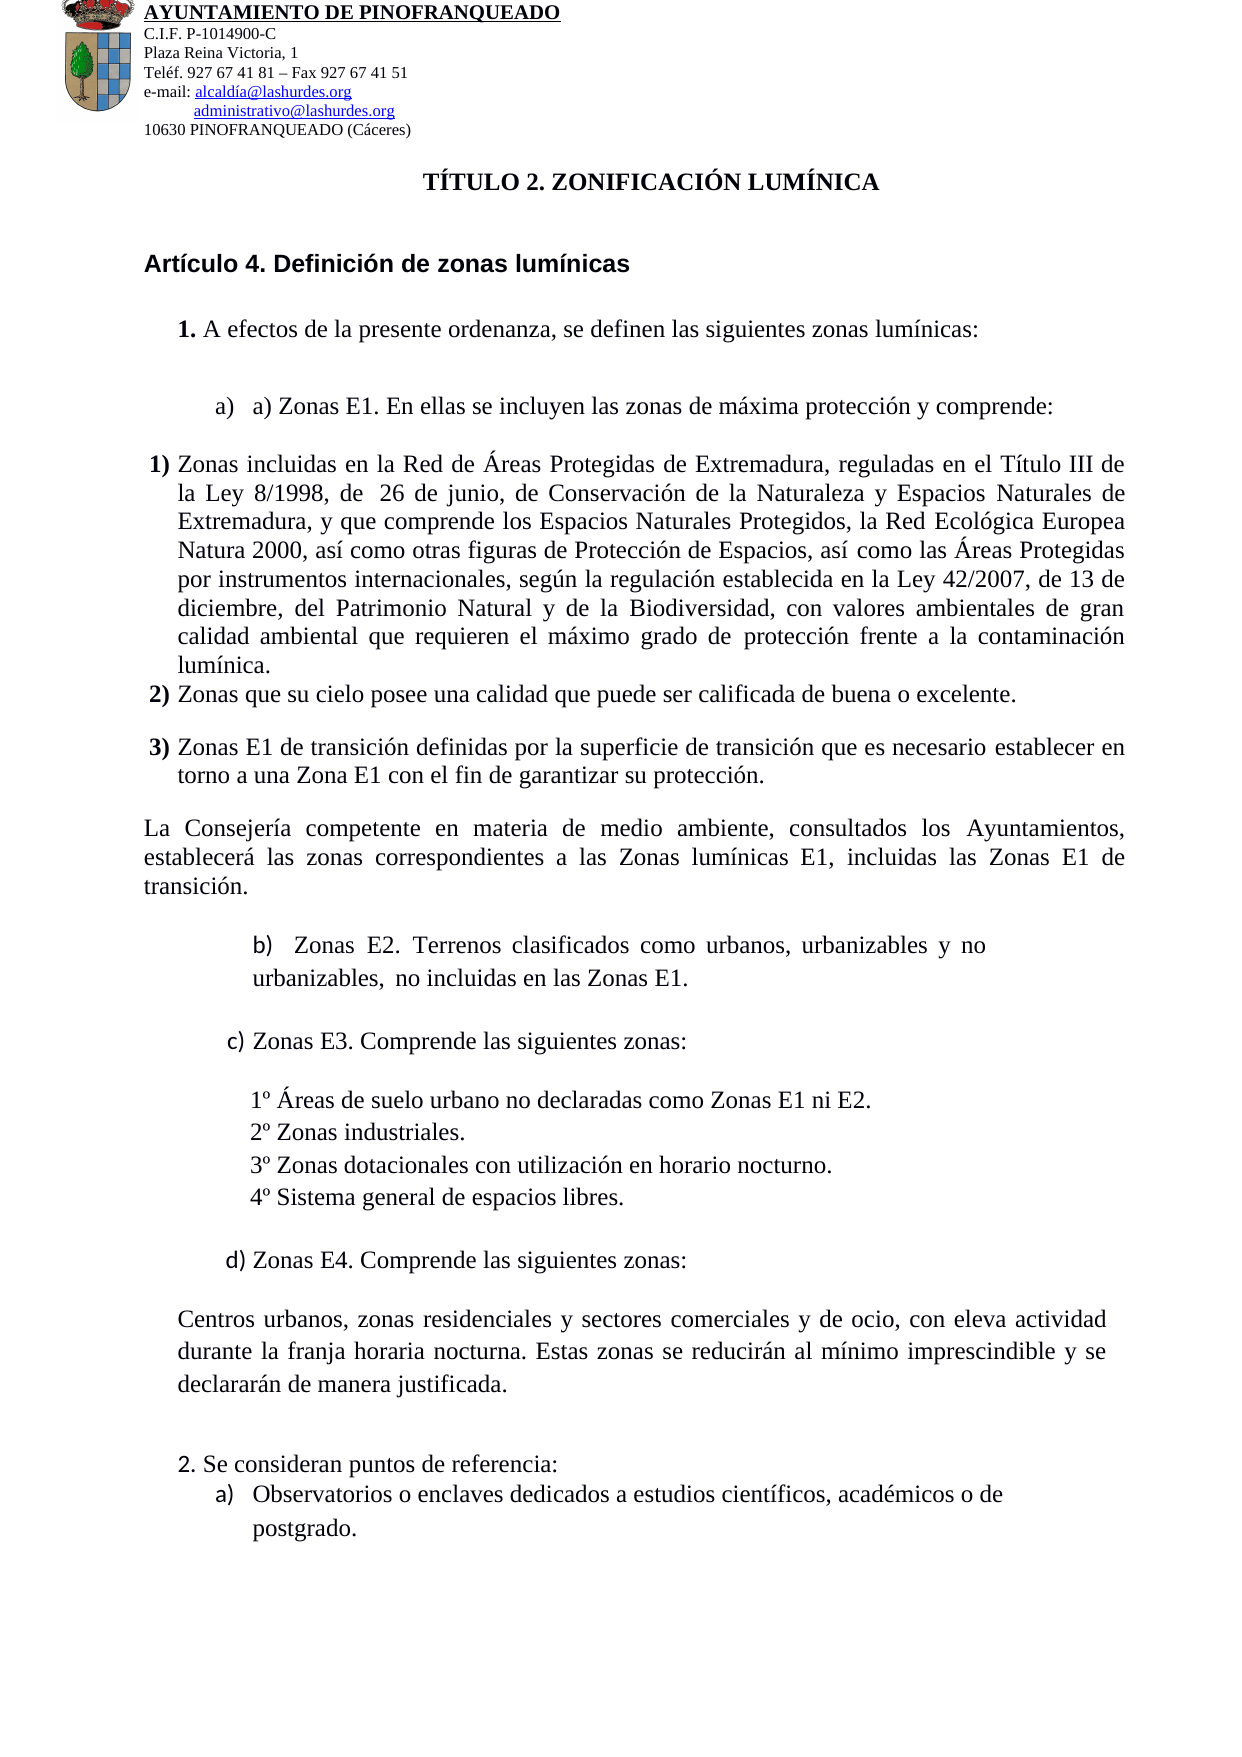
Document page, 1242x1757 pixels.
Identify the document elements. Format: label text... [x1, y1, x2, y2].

text 4º Sistema general de espacios libres. [250, 1182, 1113, 1211]
text La Consejería competente en materia de medio ambiente, consultados los Ayuntamientos, establecerá las zonas correspondientes a las Zonas lumínicas E1, incluidas las Zonas E1 de transición. [144, 813, 1125, 899]
list Zonas que su cielo posee una calidad que puede ser calificada de buena o excelente. [149, 679, 1125, 708]
list Zonas incluidas en la Red de Áreas Protegidas de Extremadura, reguladas en el Título III de la Ley 8/1998, de 26 de junio, de Conservación de la Naturaleza y Espacios Naturales de Extremadura, y que comprende los Espacios Naturales Protegidos, la Red Ecológica Europea Natura 2000, así como otras figuras de Protección de Espacios, así como las Áreas Protegidas por instrumentos internacionales, según la regulación establecida en la Ley 42/2007, de 13 de diciembre, del Patrimonio Natural y de la Biodiversidad, con valores ambientales de gran calidad ambiental que requieren el máximo grado de protección frente a la contaminación lumínica. [149, 449, 1125, 679]
text 3º Zonas dotacionales con utilización en horario nocturno. [250, 1150, 1113, 1178]
list Observatorios o enclaves dedicados a estudios científicos, académicos o de postgrado. [215, 1478, 1027, 1541]
text 1º Áreas de suelo urbano no declaradas como Zonas E1 ni E2. [250, 1085, 1113, 1114]
list Zonas E4. Comprende las siguientes zonas: [225, 1244, 1125, 1274]
picture [56, 0, 141, 124]
list A efectos de la presente ordenanza, se definen las siguientes zonas lumínicas: [177, 314, 1125, 343]
list a) Zonas E1. En ellas se incluyen las zonas de máxima protección y comprende: [215, 391, 1125, 420]
list Zonas E1 de transición definidas por la superficie de transición que es necesario establecer en torno a una Zona E1 con el fin de garantizar su protección. [149, 732, 1125, 789]
text Centros urbanos, zonas residenciales y sectores comerciales y de ocio, con eleva actividad durante la franja horaria nocturna. Estas zonas se reducirán al mínimo imprescindible y se declararán de manera justificada. [177, 1304, 1107, 1398]
text 2º Zonas industriales. [250, 1117, 1113, 1146]
list Se consideran puntos de referencia: [177, 1448, 1125, 1478]
list Zonas E3. Comprende las siguientes zonas: [227, 1025, 1125, 1056]
text TÍTULO 2. ZONIFICACIÓN LUMÍNICA [177, 167, 1125, 195]
list Zonas E2. Terrenos clasificados como urbanos, urbanizables y no urbanizables, no incluidas en las Zonas E1. [252, 929, 1106, 992]
list Artículo 4. Definición de zonas lumínicas [144, 249, 1125, 278]
